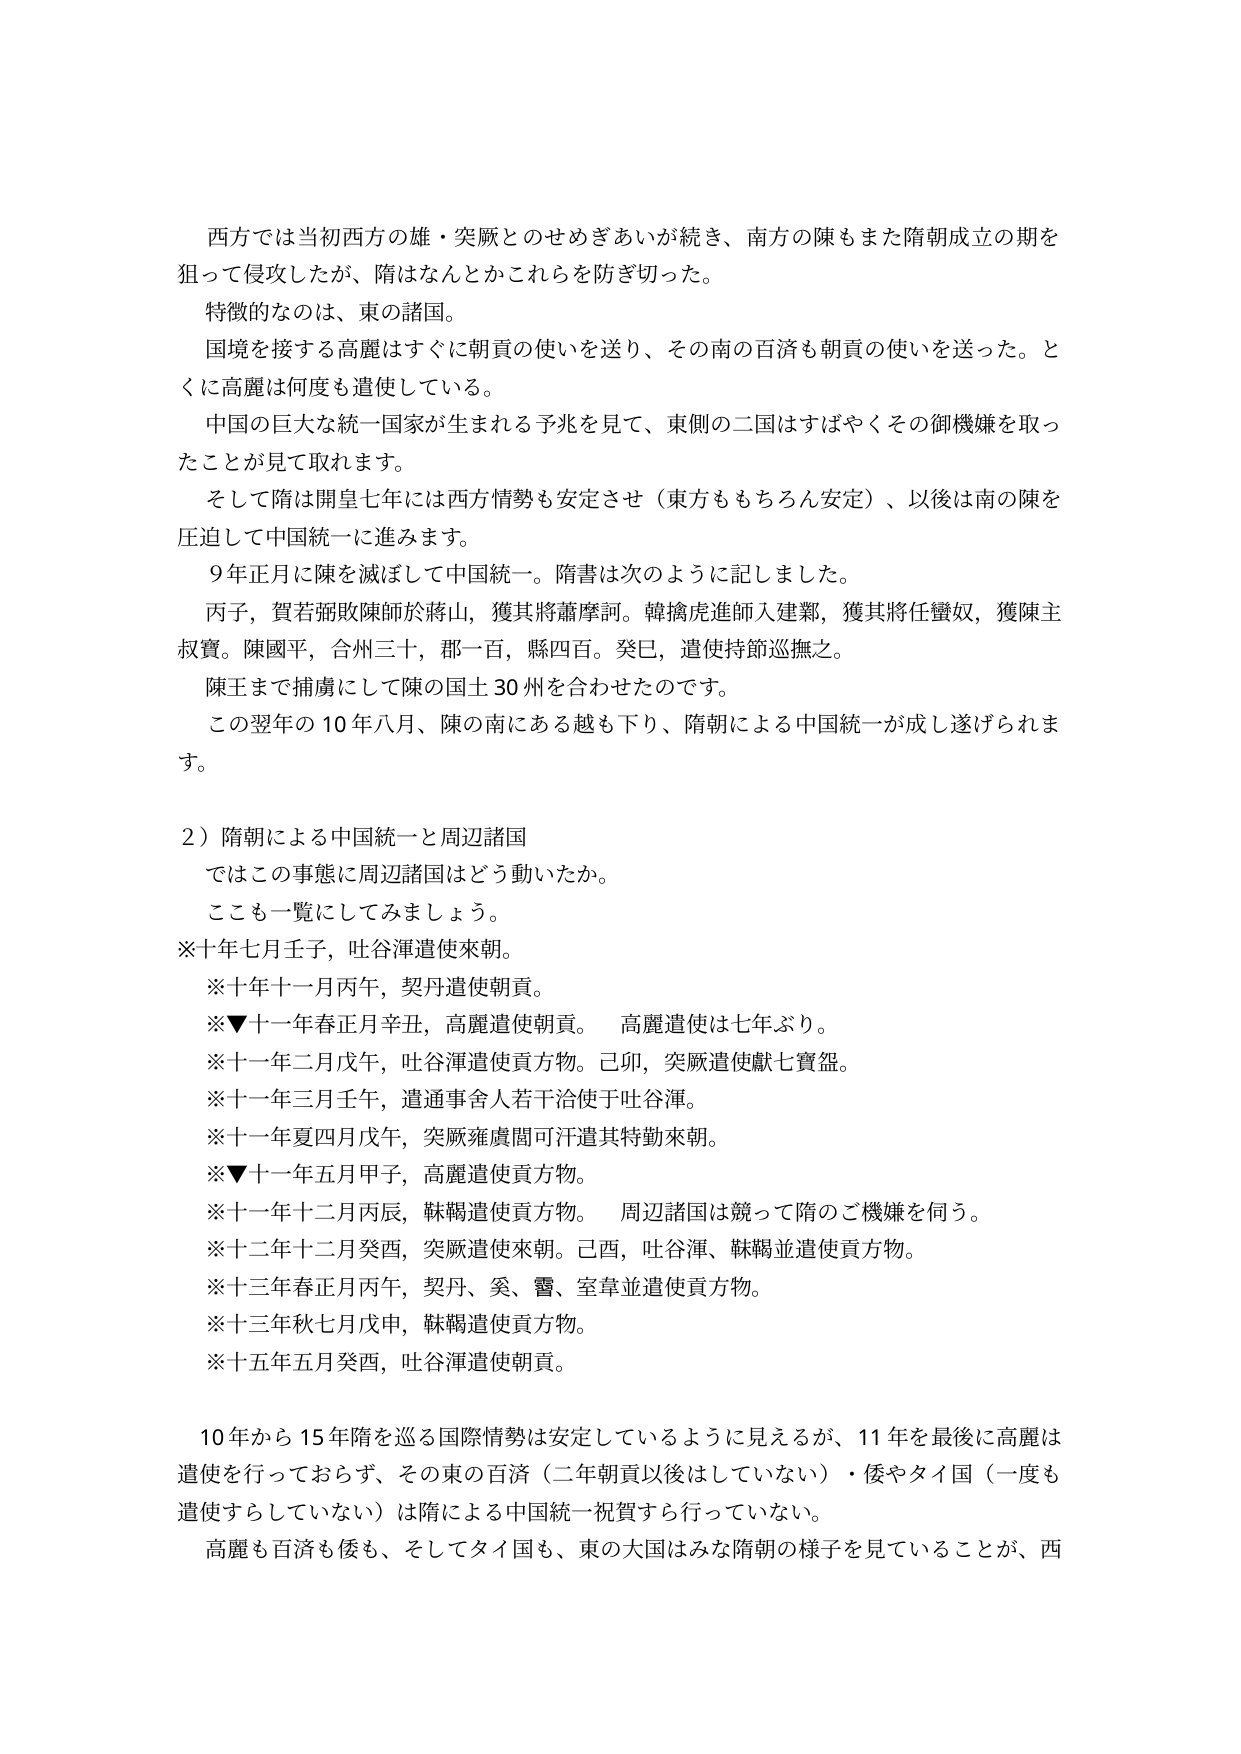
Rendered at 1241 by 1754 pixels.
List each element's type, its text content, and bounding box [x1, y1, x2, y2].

text ではこの事態に周辺諸国はどう動いたか。 [177, 854, 1063, 892]
text 中国の巨大な統一国家が生まれる予兆を見て、東側の二国はすばやくその御機嫌を取ったことが見て取れます。 [177, 404, 1063, 479]
text 10年から15年隋を巡る国際情勢は安定しているように見えるが、11年を最後に高麗は遣使を行っておらず、その東の百済（二年朝貢以後はしていない）・倭やタイ国（一度も遣使すらしていない）は隋による中国統一祝賀すら行っていない。 [177, 1417, 1063, 1529]
text ※十年七月壬子，吐谷渾遣使來朝。 [177, 929, 1063, 967]
text 特徴的なのは、東の諸国。 [177, 292, 1063, 329]
text ※▼十一年春正月辛丑，高麗遣使朝貢。 高麗遣使は七年ぶり。 [177, 1004, 1063, 1042]
text ２）隋朝による中国統一と周辺諸国 [177, 817, 1063, 854]
text ９年正月に陳を滅ぼして中国統一。隋書は次のように記しました。 [177, 554, 1063, 592]
text ※十年十一月丙午，契丹遣使朝貢。 [177, 967, 1063, 1004]
text ※十一年二月戊午，吐谷渾遣使貢方物。己卯，突厥遣使獻七寶盌。 [177, 1042, 1063, 1079]
text 国境を接する高麗はすぐに朝貢の使いを送り、その南の百済も朝貢の使いを送った。とくに高麗は何度も遣使している。 [177, 329, 1063, 404]
text 西方では当初西方の雄・突厥とのせめぎあいが続き、南方の陳もまた隋朝成立の期を狙って侵攻したが、隋はなんとかこれらを防ぎ切った。 [177, 217, 1063, 292]
text ※十五年五月癸酉，吐谷渾遣使朝貢。 [177, 1342, 1063, 1379]
text ※十一年夏四月戊午，突厥雍虞閭可汗遣其特勤來朝。 [177, 1117, 1063, 1154]
text この翌年の10年八月、陳の南にある越も下り、隋朝による中国統一が成し遂げられます。 [177, 704, 1063, 779]
text そして隋は開皇七年には西方情勢も安定させ（東方ももちろん安定）、以後は南の陳を圧迫して中国統一に進みます。 [177, 479, 1063, 554]
text 丙子，賀若弼敗陳師於蔣山，獲其將蕭摩訶。韓擒虎進師入建鄴，獲其將任蠻奴，獲陳主叔寶。陳國平，合州三十，郡一百，縣四百。癸巳，遣使持節巡撫之。 [177, 592, 1063, 667]
text ※十一年三月壬午，遣通事舍人若干洽使于吐谷渾。 [177, 1079, 1063, 1117]
text ※十三年秋七月戊申，靺鞨遣使貢方物。 [177, 1304, 1063, 1342]
text 陳王まで捕虜にして陳の国土30州を合わせたのです。 [177, 667, 1063, 704]
text ここも一覧にしてみましょう。 [177, 892, 1063, 929]
text ※十三年春正月丙午，契丹、奚、霫、室韋並遣使貢方物。 [177, 1267, 1063, 1304]
text ※十二年十二月癸酉，突厥遣使來朝。己酉，吐谷渾、靺鞨並遣使貢方物。 [177, 1229, 1063, 1267]
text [177, 1529, 1063, 1567]
text ※▼十一年五月甲子，高麗遣使貢方物。 [177, 1154, 1063, 1192]
text ※十一年十二月丙辰，靺鞨遣使貢方物。 周辺諸国は競って隋のご機嫌を伺う。 [177, 1192, 1063, 1229]
